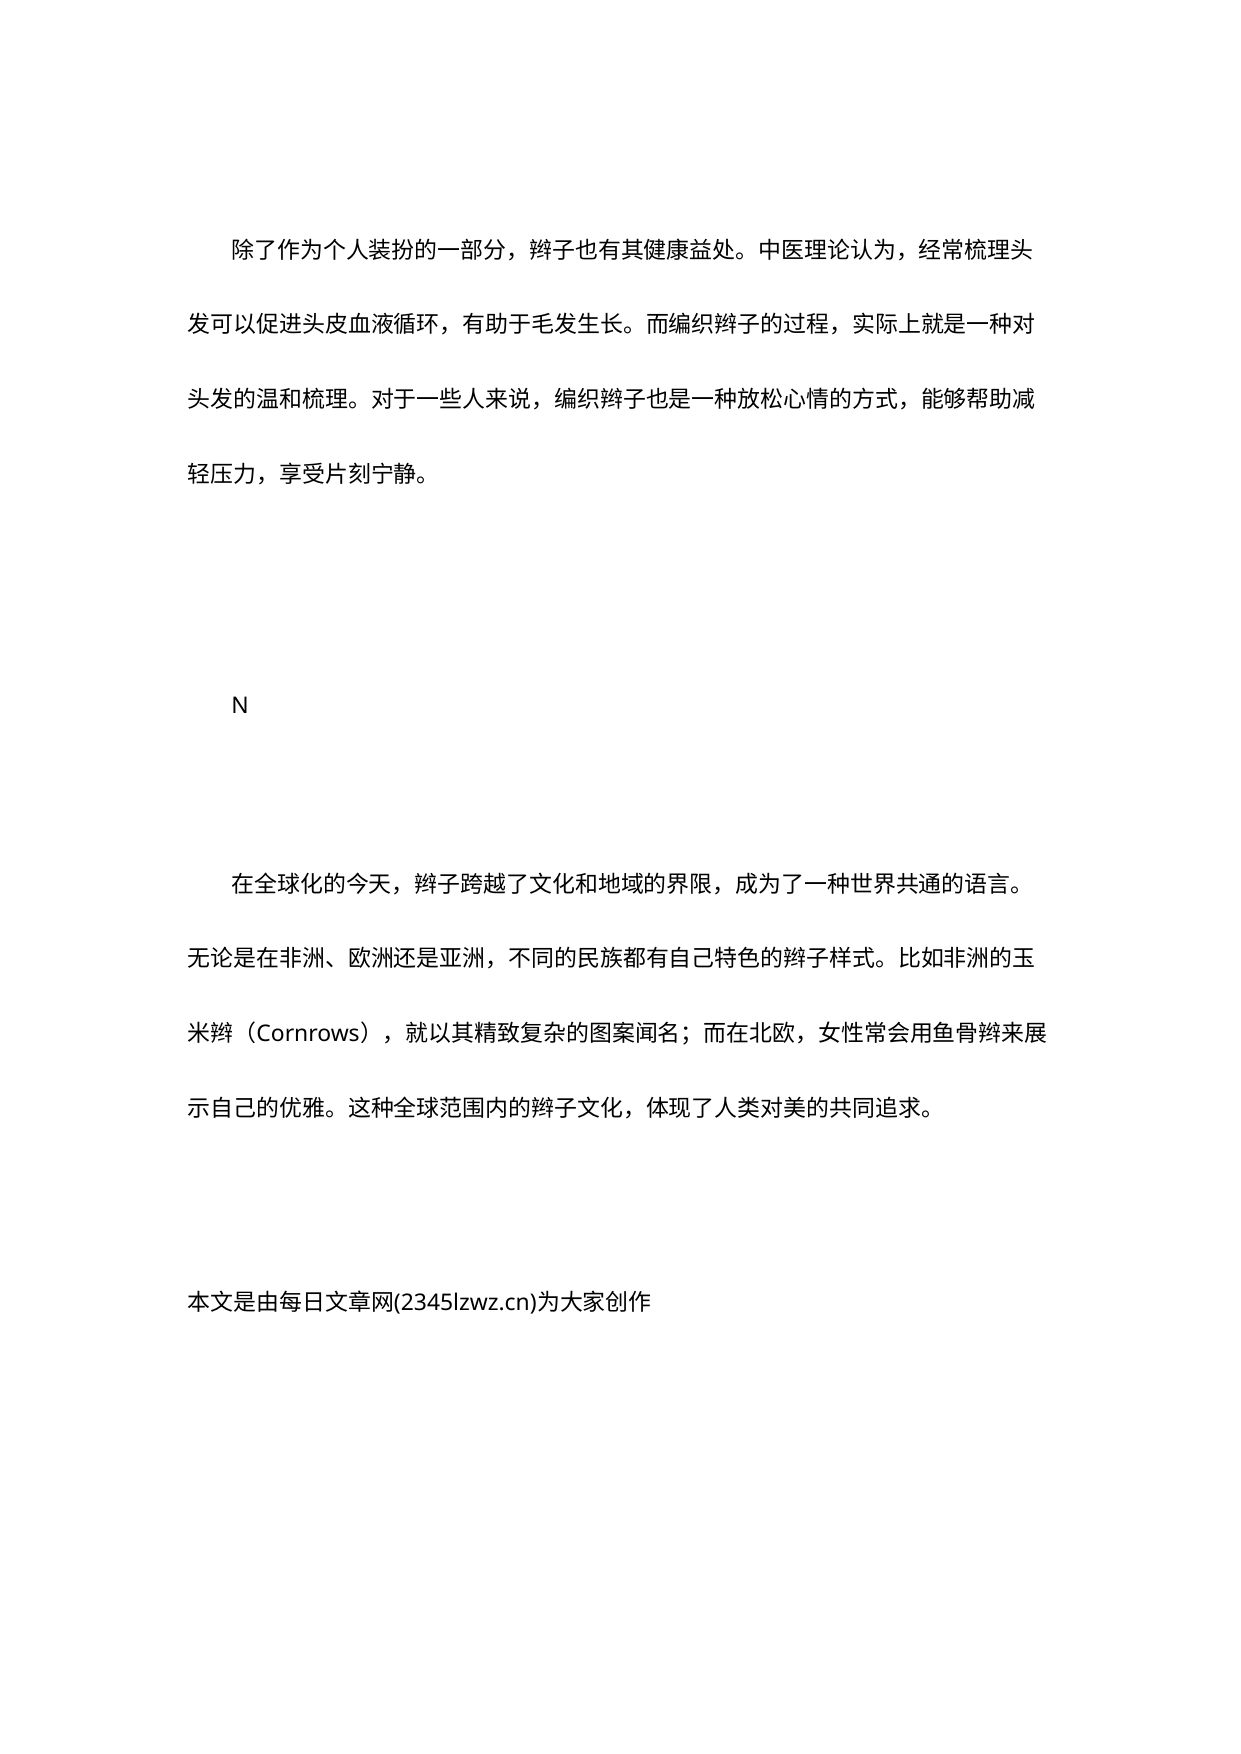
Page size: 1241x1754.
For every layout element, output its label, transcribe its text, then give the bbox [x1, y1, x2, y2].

text 本文是由每日文章网(2345lzwz.cn)为大家创作 [187, 1268, 1053, 1333]
text 除了作为个人装扮的一部分，辫子也有其健康益处。中医理论认为，经常梳理头发可以促进头皮血液循环，有助于毛发生长。而编织辫子的过程，实际上就是一种对头发的温和梳理。对于一些人来说，编织辫子也是一种放松心情的方式，能够帮助减轻压力，享受片刻宁静。 [187, 216, 1053, 505]
text 在全球化的今天，辫子跨越了文化和地域的界限，成为了一种世界共通的语言。无论是在非洲、欧洲还是亚洲，不同的民族都有自己特色的辫子样式。比如非洲的玉米辫（Cornrows），就以其精致复杂的图案闻名；而在北欧，女性常会用鱼骨辫来展示自己的优雅。这种全球范围内的辫子文化，体现了人类对美的共同追求。 [187, 849, 1053, 1139]
text N [187, 688, 1053, 721]
